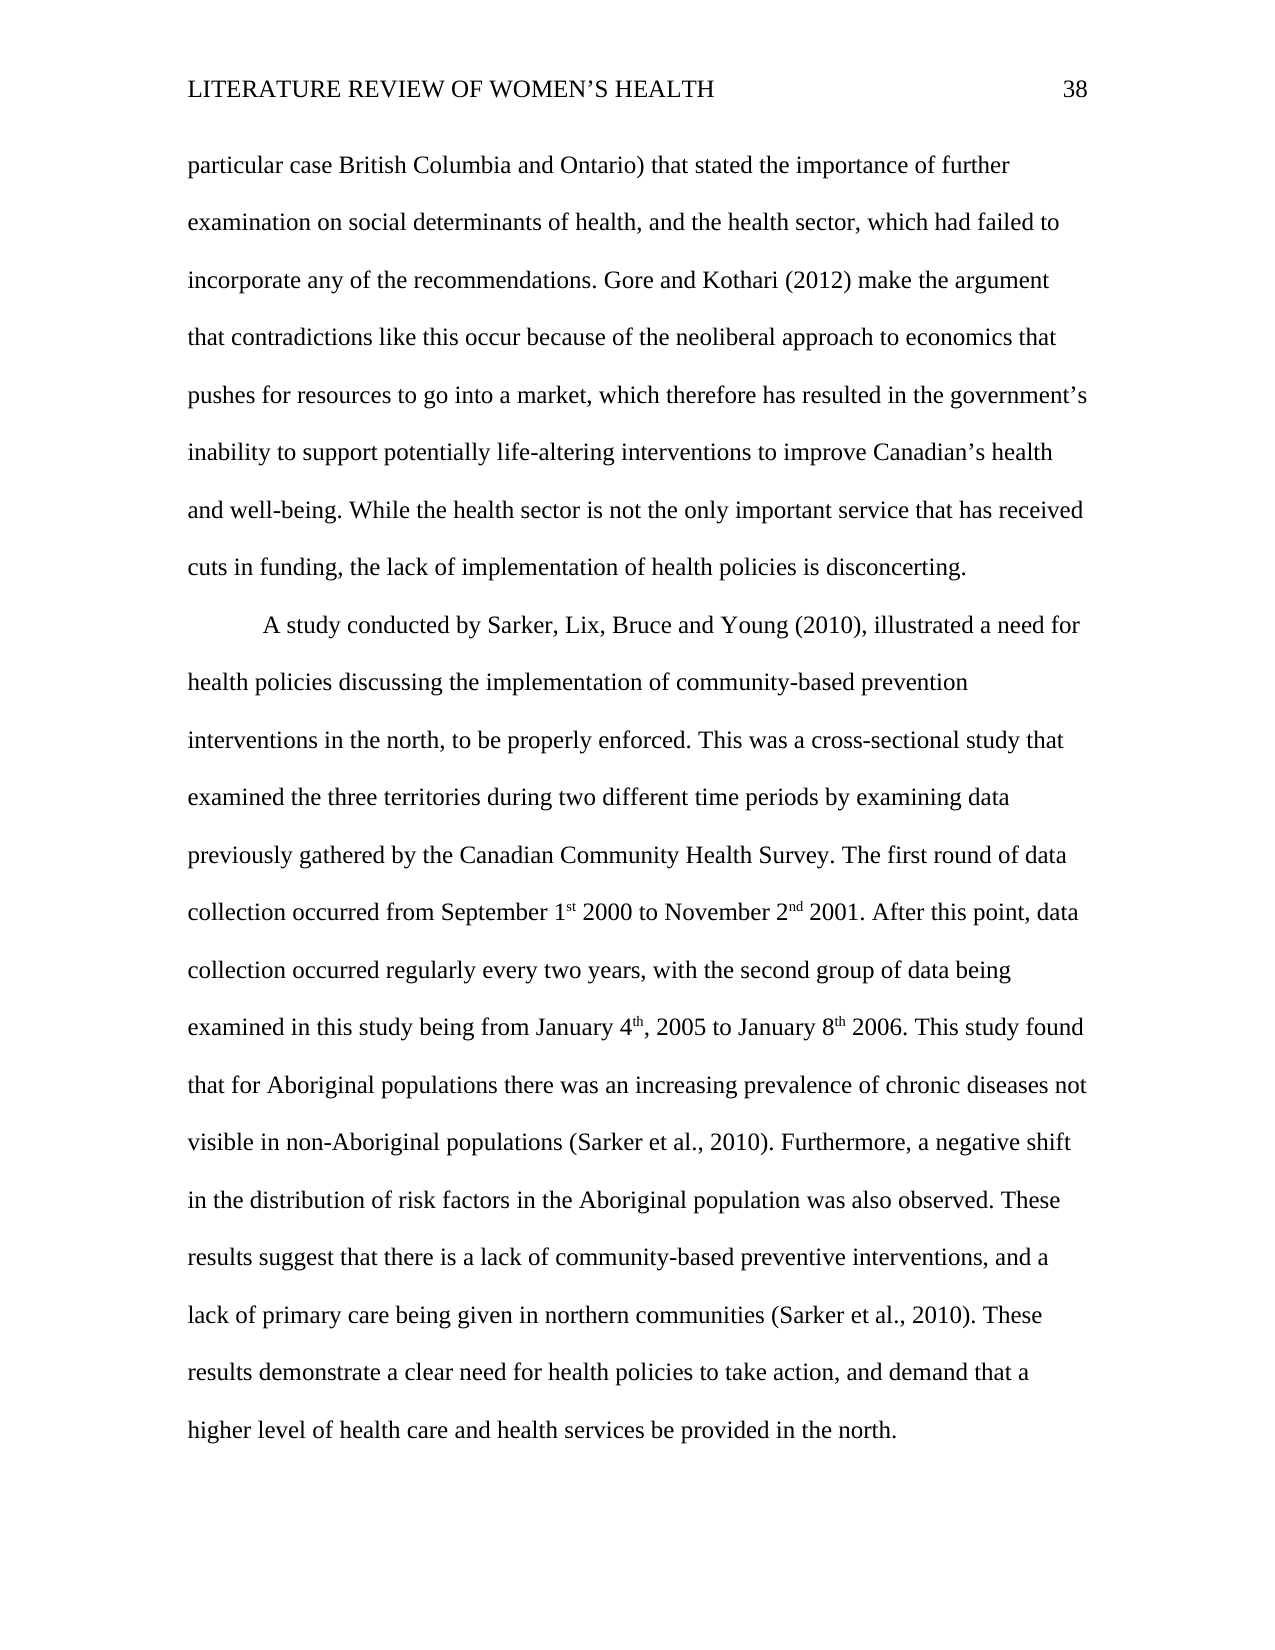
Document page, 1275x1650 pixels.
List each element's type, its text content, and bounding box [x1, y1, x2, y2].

text A study conducted by Sarker, Lix, Bruce and Young (2010), illustrated a need for health policies discussing the implementation of community-based prevention interventions in the north, to be properly enforced. This was a cross-sectional study that examined the three territories during two different time periods by examining data previously gathered by the Canadian Community Health Survey. The first round of data collection occurred from September 1st 2000 to November 2nd 2001. After this point, data collection occurred regularly every two years, with the second group of data being examined in this study being from January 4th, 2005 to January 8th 2006. This study found that for Aboriginal populations there was an increasing prevalence of chronic diseases not visible in non-Aboriginal populations (Sarker et al., 2010). Furthermore, a negative shift in the distribution of risk factors in the Aboriginal population was also observed. These results suggest that there is a lack of community-based preventive interventions, and a lack of primary care being given in northern communities (Sarker et al., 2010). These results demonstrate a clear need for health policies to take action, and demand that a higher level of health care and health services be provided in the north. [187, 610, 1088, 1444]
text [187, 150, 1088, 581]
